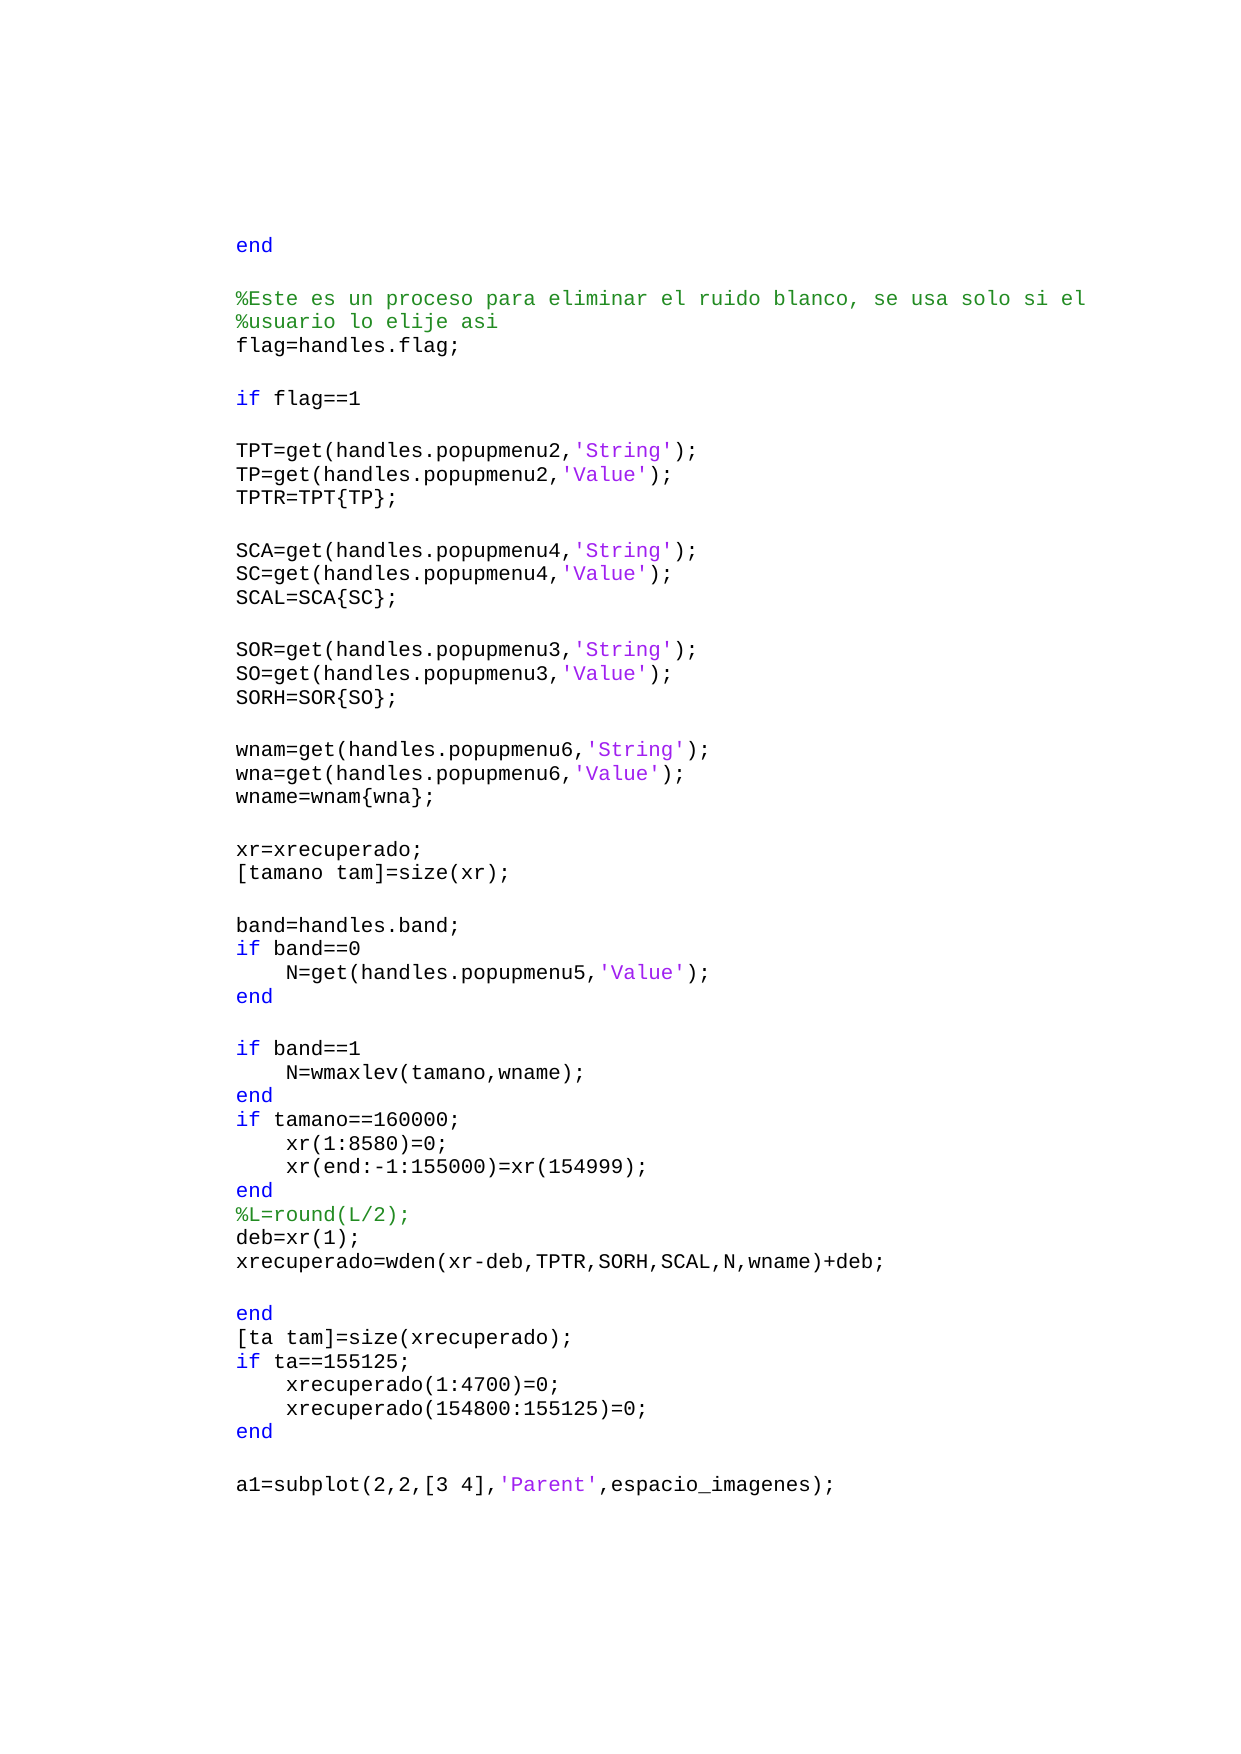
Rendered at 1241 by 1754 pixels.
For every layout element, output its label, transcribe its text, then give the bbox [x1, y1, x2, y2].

text N=wmaxlev(tamano,wname); [236, 1062, 1093, 1085]
text SCA=get(handles.popupmenu4,'String'); [236, 540, 1093, 563]
text wname=wnam{wna}; [236, 786, 1093, 810]
text end [236, 1422, 1093, 1445]
text [tamano tam]=size(xr); [236, 862, 1093, 886]
text xrecuperado=wden(xr-deb,TPTR,SORH,SCAL,N,wname)+deb; [236, 1251, 1093, 1274]
text TP=get(handles.popupmenu2,'Value'); [236, 464, 1093, 487]
text end [236, 1303, 1093, 1327]
text flag=handles.flag; [236, 335, 1093, 359]
text end [236, 236, 1093, 259]
text end [236, 1180, 1093, 1204]
text SCAL=SCA{SC}; [236, 587, 1093, 611]
text end [236, 1085, 1093, 1109]
text end [236, 986, 1093, 1009]
text xrecuperado(154800:155125)=0; [236, 1398, 1093, 1422]
text wnam=get(handles.popupmenu6,'String'); [236, 739, 1093, 763]
text a1=subplot(2,2,[3 4],'Parent',espacio_imagenes); [236, 1474, 1093, 1498]
text %usuario lo elije asi [236, 312, 1093, 335]
text deb=xr(1); [236, 1227, 1093, 1251]
text xrecuperado(1:4700)=0; [236, 1374, 1093, 1398]
text [ta tam]=size(xrecuperado); [236, 1327, 1093, 1351]
text if ta==155125; [236, 1351, 1093, 1374]
text wna=get(handles.popupmenu6,'Value'); [236, 763, 1093, 786]
text xr(1:8580)=0; [236, 1133, 1093, 1156]
text %L=round(L/2); [236, 1204, 1093, 1227]
text N=get(handles.popupmenu5,'Value'); [236, 962, 1093, 986]
text SORH=SOR{SO}; [236, 687, 1093, 710]
text %Este es un proceso para eliminar el ruido blanco, se usa solo si el [236, 288, 1093, 312]
text TPTR=TPT{TP}; [236, 487, 1093, 511]
text xr(end:-1:155000)=xr(154999); [236, 1156, 1093, 1180]
text SOR=get(handles.popupmenu3,'String'); [236, 639, 1093, 663]
text SC=get(handles.popupmenu4,'Value'); [236, 563, 1093, 587]
text if band==1 [236, 1038, 1093, 1062]
text xr=xrecuperado; [236, 839, 1093, 862]
text if tamano==160000; [236, 1109, 1093, 1133]
text SO=get(handles.popupmenu3,'Value'); [236, 663, 1093, 687]
text band=handles.band; [236, 915, 1093, 938]
text if band==0 [236, 938, 1093, 962]
text if flag==1 [236, 388, 1093, 411]
text TPT=get(handles.popupmenu2,'String'); [236, 440, 1093, 464]
